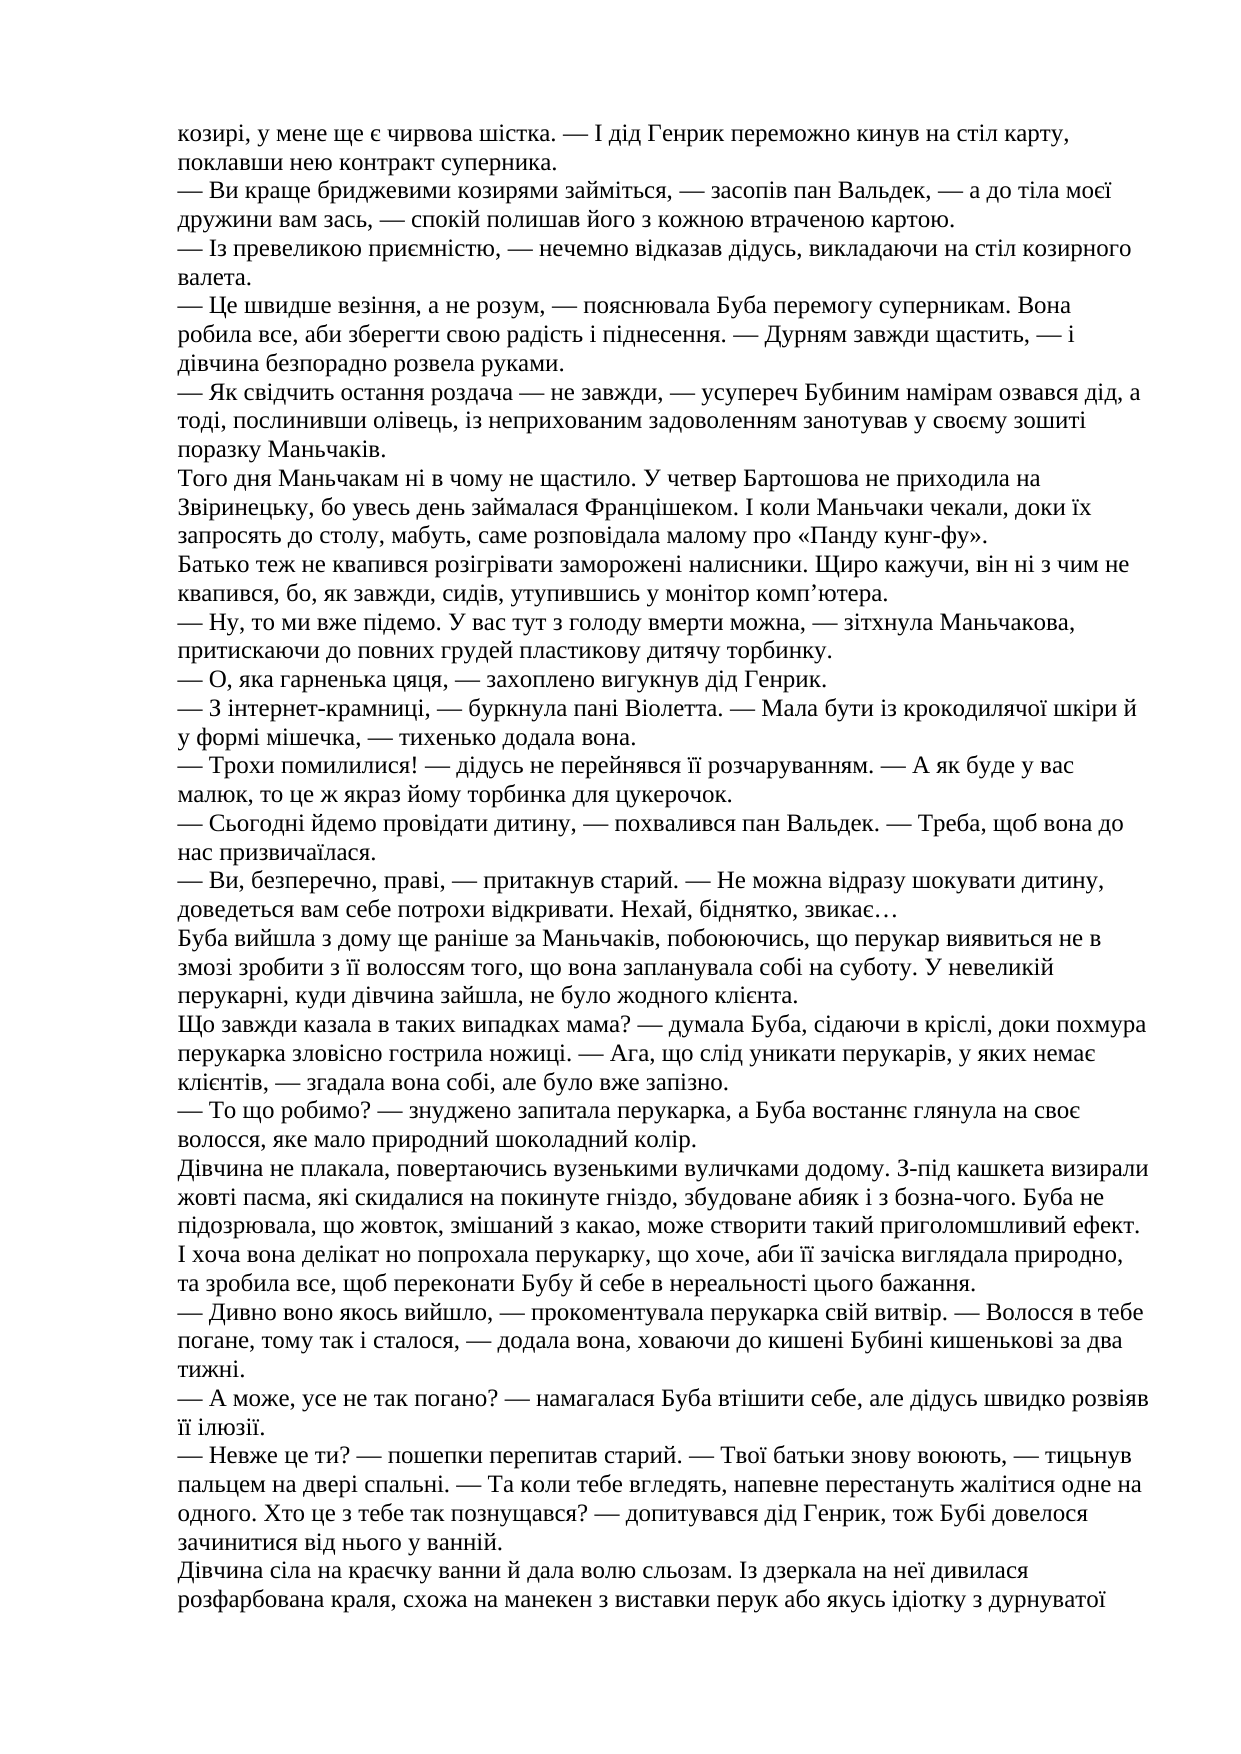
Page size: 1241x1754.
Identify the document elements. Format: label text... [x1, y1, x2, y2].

text — Це швидше везіння, а не розум, — пояснювала Буба перемогу суперникам. Вона робила все, аби зберегти свою радість і піднесення. — Дурням завжди щастить, — і дівчина безпорадно розвела руками. [177, 291, 1152, 377]
text — З інтернет-крамниці, — буркнула пані Віолетта. — Мала бути із крокодилячої шкіри й у формі мішечка, — тихенько додала вона. [177, 693, 1152, 751]
text Буба вийшла з дому ще раніше за Маньчаків, побоюючись, що перукар виявиться не в змозі зробити з її волоссям того, що вона запланувала собі на суботу. У невеликій перукарні, куди дівчина зайшла, не було жодного клієнта. [177, 923, 1152, 1009]
text — Ви, безперечно, праві, — притакнув старий. — Не можна відразу шокувати дитину, доведеться вам себе потрохи відкривати. Нехай, біднятко, звикає… [177, 866, 1152, 923]
text — Як свідчить остання роздача — не завжди, — усупереч Бубиним намірам озвався дід, а тоді, послинивши олівець, із неприхованим задоволенням занотував у своєму зошиті поразку Маньчаків. [177, 377, 1152, 463]
text — Із превеликою приємністю, — нечемно відказав дідусь, викладаючи на стіл козирного валета. [177, 233, 1152, 291]
text Дівчина не плакала, повертаючись вузенькими вуличками додому. З-під кашкета визирали жовті пасма, які скидалися на покинуте гніздо, збудоване абияк і з бозна-чого. Буба не підозрювала, що жовток, змішаний з какао, може створити такий приголомшливий ефект. І хоча вона делікат но попрохала перукарку, що хоче, аби її зачіска виглядала природно, та зробила все, щоб переконати Бубу й себе в нереальності цього бажання. [177, 1153, 1152, 1297]
text — Сьогодні йдемо провідати дитину, — похвалився пан Вальдек. — Треба, щоб вона до нас призвичаїлася. [177, 808, 1152, 866]
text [177, 118, 1152, 176]
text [177, 1556, 1152, 1613]
text — О, яка гарненька цяця, — захоплено вигукнув дід Генрик. [177, 664, 1152, 693]
text — А може, усе не так погано? — намагалася Буба втішити себе, але дідусь швидко розвіяв її ілюзії. [177, 1383, 1152, 1441]
text — То що робимо? — знуджено запитала перукарка, а Буба востаннє глянула на своє волосся, яке мало природний шоколадний колір. [177, 1096, 1152, 1153]
text — Ну, то ми вже підемо. У вас тут з голоду вмерти можна, — зітхнула Маньчакова, притискаючи до повних грудей пластикову дитячу торбинку. [177, 607, 1152, 664]
text — Трохи помилилися! — дідусь не перейнявся її розчаруванням. — А як буде у вас малюк, то це ж якраз йому торбинка для цукерочок. [177, 751, 1152, 808]
text Що завжди казала в таких випадках мама? — думала Буба, сідаючи в кріслі, доки похмура перукарка зловісно гострила ножиці. — Ага, що слід уникати перукарів, у яких немає клієнтів, — згадала вона собі, але було вже запізно. [177, 1009, 1152, 1096]
text — Ви краще бриджевими козирями займіться, — засопів пан Вальдек, — а до тіла моєї дружини вам зась, — спокій полишав його з кожною втраченою картою. [177, 176, 1152, 233]
text — Дивно воно якось вийшло, — прокоментувала перукарка свій витвір. — Волосся в тебе погане, тому так і сталося, — додала вона, ховаючи до кишені Бубині кишенькові за два тижні. [177, 1297, 1152, 1383]
text Того дня Маньчакам ні в чому не щастило. У четвер Бартошова не приходила на Звіринецьку, бо увесь день займалася Францішеком. І коли Маньчаки чекали, доки їх запросять до столу, мабуть, саме розповідала малому про «Панду кунг-фу». [177, 463, 1152, 549]
text — Невже це ти? — пошепки перепитав старий. — Твої батьки знову воюють, — тицьнув пальцем на двері спальні. — Та коли тебе вгледять, напевне перестануть жалітися одне на одного. Хто це з тебе так познущався? — допитувався дід Генрик, тож Бубі довелося зачинитися від нього у ванній. [177, 1441, 1152, 1556]
text Батько теж не квапився розігрівати заморожені налисники. Щиро кажучи, він ні з чим не квапився, бо, як завжди, сидів, утупившись у монітор комп’ютера. [177, 549, 1152, 607]
